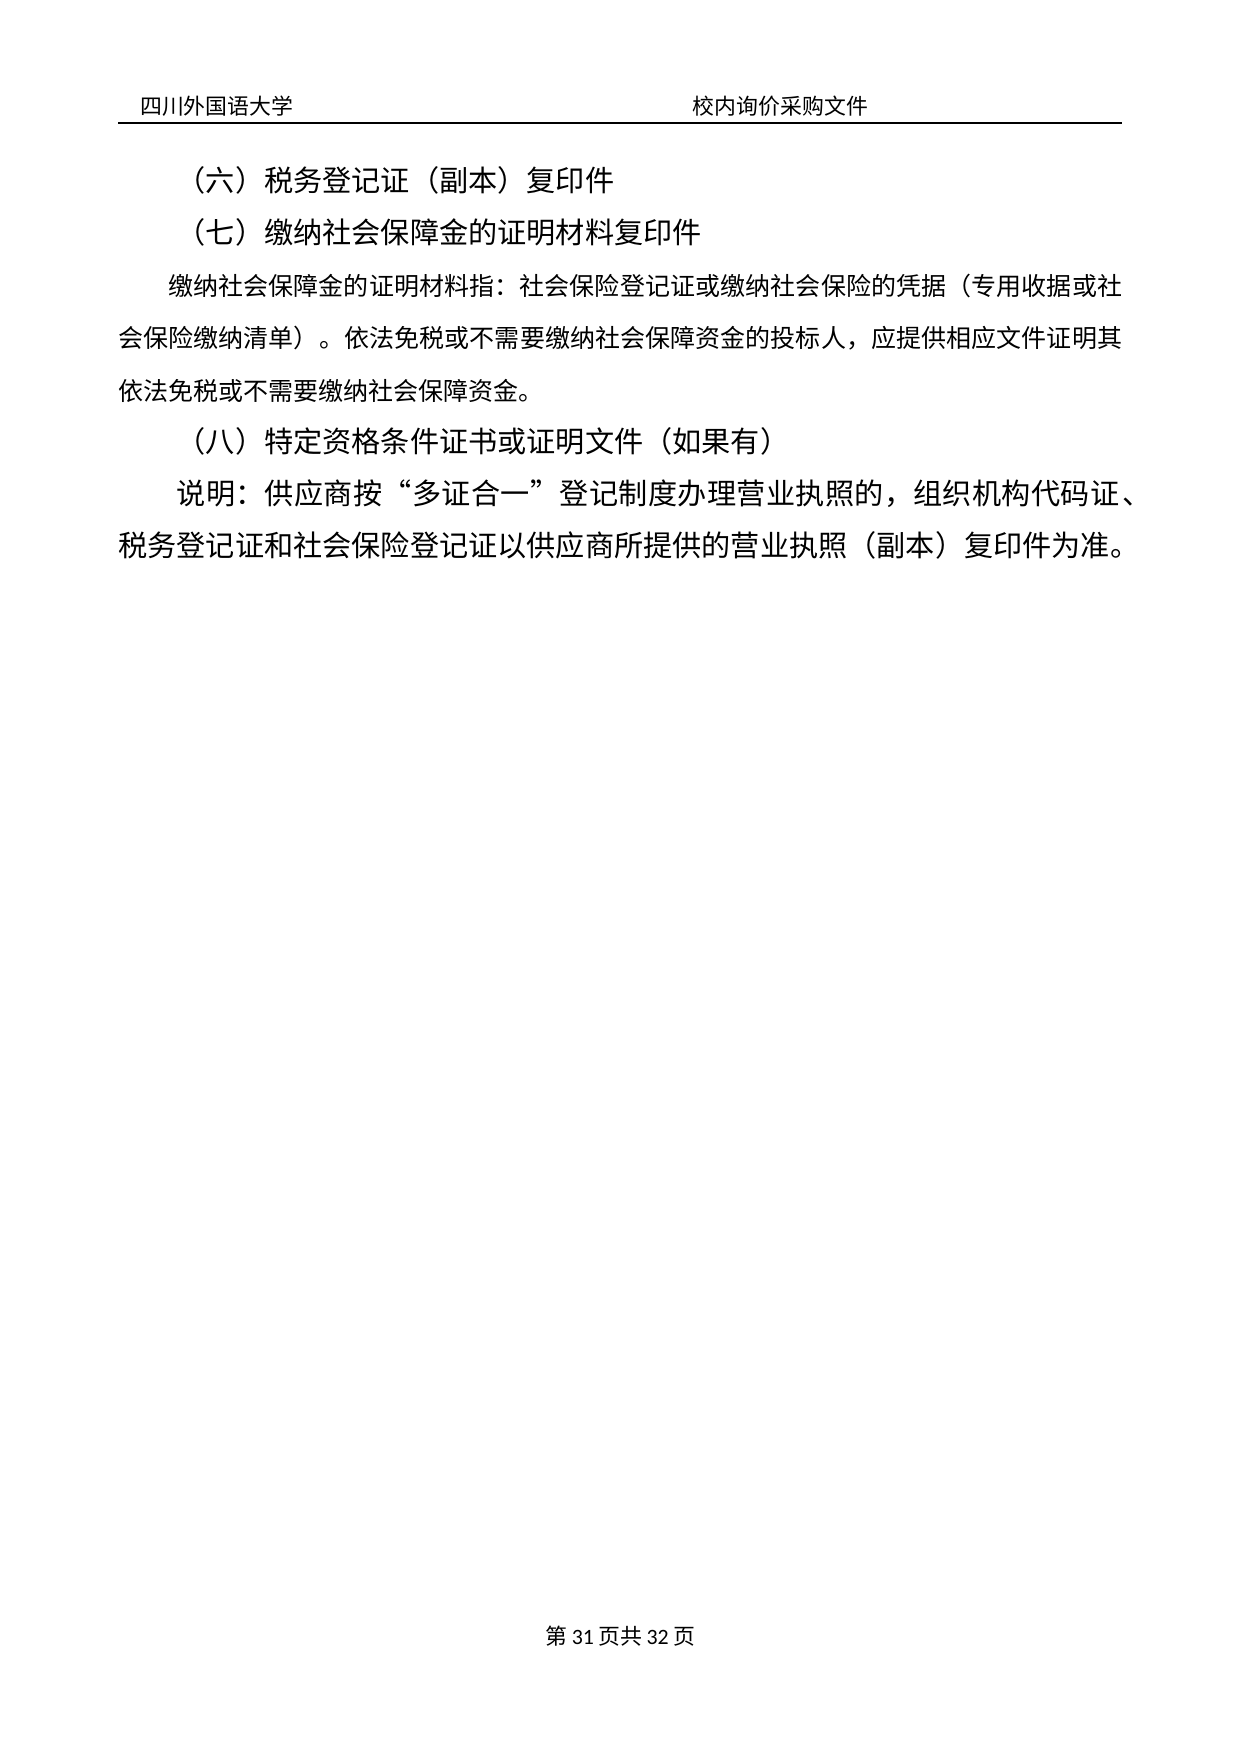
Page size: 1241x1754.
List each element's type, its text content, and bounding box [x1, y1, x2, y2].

text （八）特定资格条件证书或证明文件（如果有） [118, 410, 1122, 462]
text （七）缴纳社会保障金的证明材料复印件 [118, 202, 1122, 254]
text （六）税务登记证（副本）复印件 [118, 150, 1122, 202]
text 缴纳社会保障金的证明材料指：社会保险登记证或缴纳社会保险的凭据（专用收据或社会保险缴纳清单）。依法免税或不需要缴纳社会保障资金的投标人，应提供相应文件证明其依法免税或不需要缴纳社会保障资金。 [118, 254, 1122, 410]
text 说明：供应商按“多证合一”登记制度办理营业执照的，组织机构代码证、税务登记证和社会保险登记证以供应商所提供的营业执照（副本）复印件为准。 [118, 462, 1122, 567]
